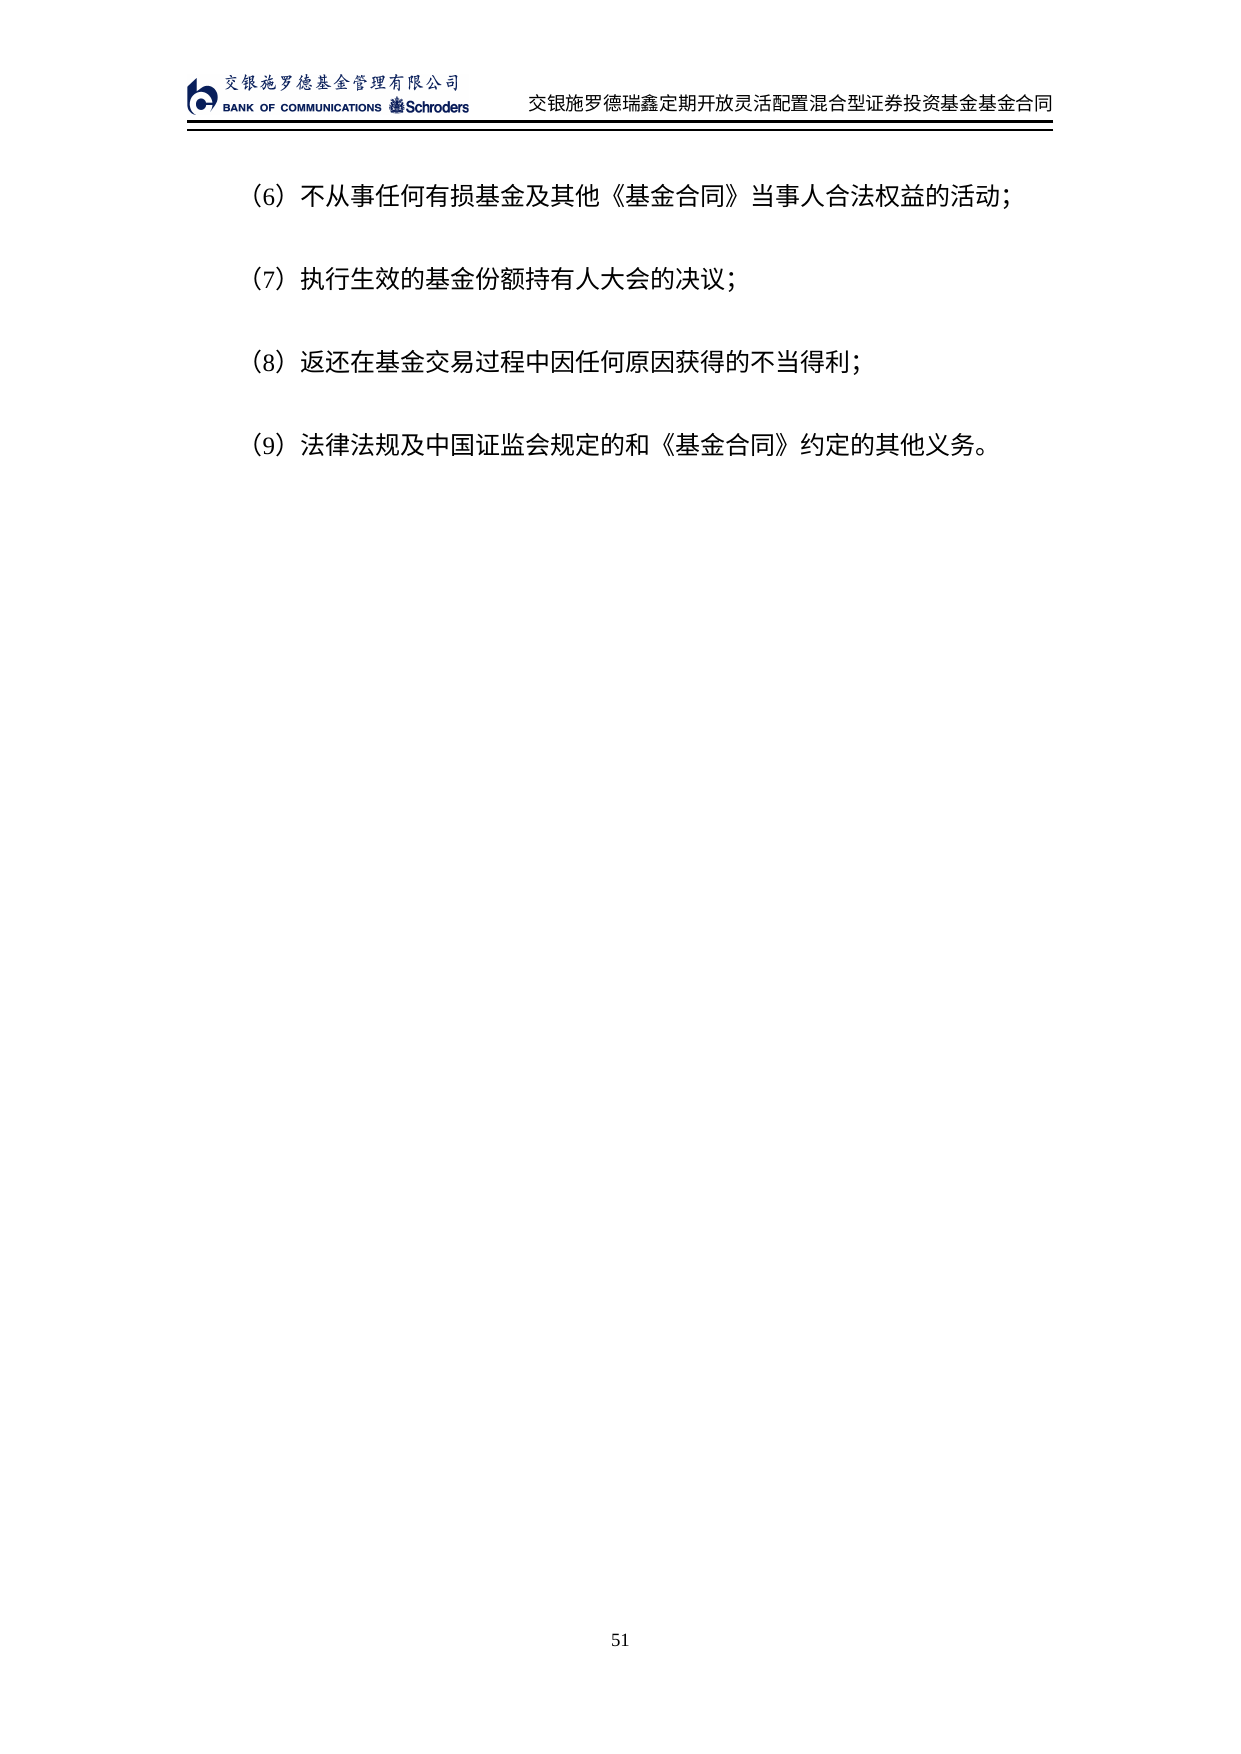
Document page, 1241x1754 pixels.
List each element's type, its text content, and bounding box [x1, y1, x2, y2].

text （6）不从事任何有损基金及其他《基金合同》当事人合法权益的活动； [187, 162, 1053, 227]
text （9）法律法规及中国证监会规定的和《基金合同》约定的其他义务。 [187, 411, 1053, 476]
picture [187, 74, 469, 115]
text （7）执行生效的基金份额持有人大会的决议； [187, 245, 1053, 310]
text （8）返还在基金交易过程中因任何原因获得的不当得利； [187, 328, 1053, 393]
